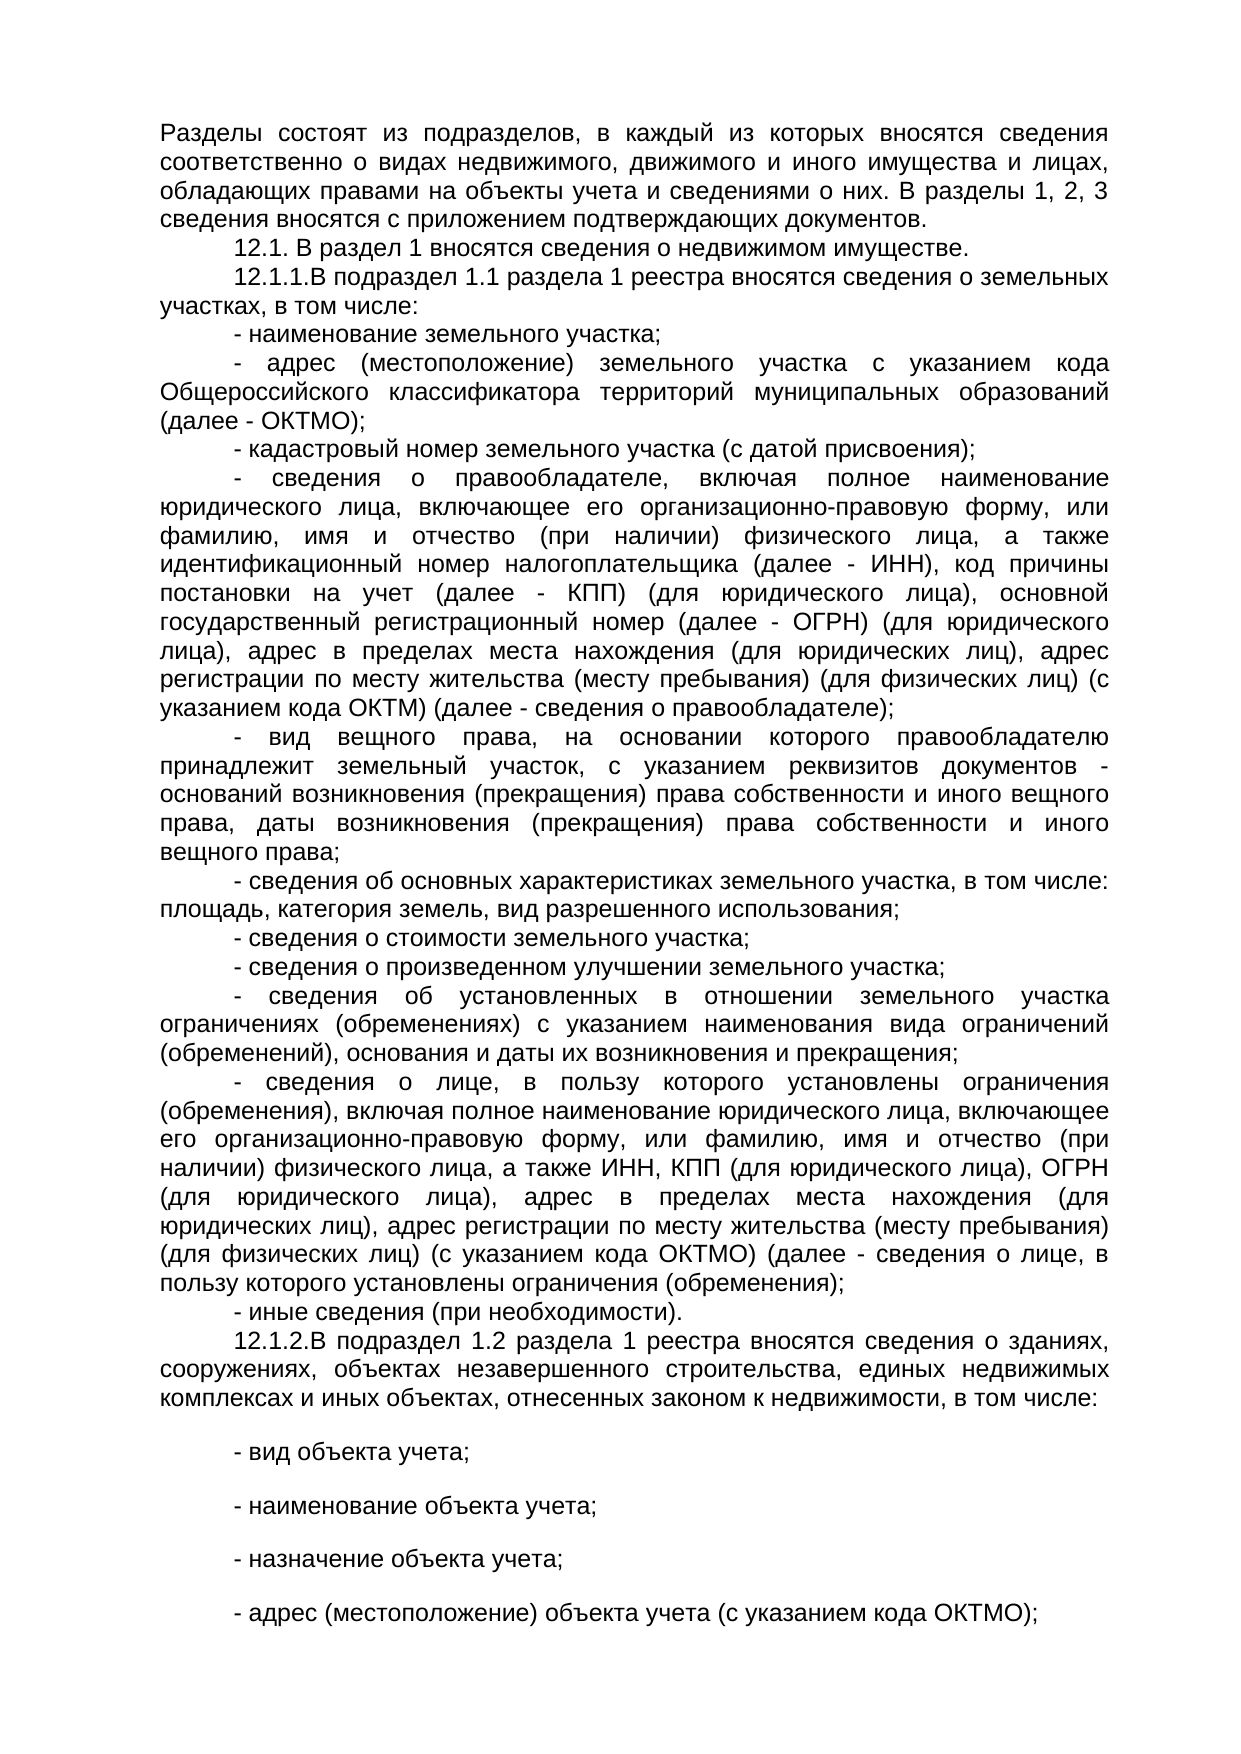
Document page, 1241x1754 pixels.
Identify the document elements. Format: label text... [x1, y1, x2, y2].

text - наименование объекта учета; [159, 1491, 1110, 1519]
text - сведения об основных характеристиках земельного участка, в том числе: площадь, категория земель, вид разрешенного использования; [159, 866, 1110, 923]
text 12.1. В раздел 1 вносятся сведения о недвижимом имуществе. [159, 233, 1110, 262]
text - сведения об установленных в отношении земельного участка ограничениях (обременениях) с указанием наименования вида ограничений (обременений), основания и даты их возникновения и прекращения; [159, 981, 1110, 1067]
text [159, 118, 1110, 233]
text - сведения о стоимости земельного участка; [159, 923, 1110, 952]
text - сведения о лице, в пользу которого установлены ограничения (обременения), включая полное наименование юридического лица, включающее его организационно-правовую форму, или фамилию, имя и отчество (при наличии) физического лица, а также ИНН, КПП (для юридического лица), ОГРН (для юридического лица), адрес в пределах места нахождения (для юридических лиц), адрес регистрации по месту жительства (месту пребывания) (для физических лиц) (с указанием кода ОКТМО) (далее - сведения о лице, в пользу которого установлены ограничения (обременения); [159, 1067, 1110, 1297]
text - назначение объекта учета; [159, 1544, 1110, 1573]
text - кадастровый номер земельного участка (с датой присвоения); [159, 434, 1110, 463]
text 12.1.2.В подраздел 1.2 раздела 1 реестра вносятся сведения о зданиях, сооружениях, объектах незавершенного строительства, единых недвижимых комплексах и иных объектах, отнесенных законом к недвижимости, в том числе: [159, 1326, 1110, 1412]
text - сведения о правообладателе, включая полное наименование юридического лица, включающее его организационно-правовую форму, или фамилию, имя и отчество (при наличии) физического лица, а также идентификационный номер налогоплательщика (далее - ИНН), код причины постановки на учет (далее - КПП) (для юридического лица), основной государственный регистрационный номер (далее - ОГРН) (для юридического лица), адрес в пределах места нахождения (для юридических лиц), адрес регистрации по месту жительства (месту пребывания) (для физических лиц) (с указанием кода ОКТМ) (далее - сведения о правообладателе); [159, 463, 1110, 722]
text - адрес (местоположение) объекта учета (с указанием кода ОКТМО); [159, 1598, 1110, 1627]
text - наименование земельного участка; [159, 319, 1110, 348]
text - иные сведения (при необходимости). [159, 1297, 1110, 1326]
text - сведения о произведенном улучшении земельного участка; [159, 952, 1110, 981]
text - вид вещного права, на основании которого правообладателю принадлежит земельный участок, с указанием реквизитов документов - оснований возникновения (прекращения) права собственности и иного вещного права, даты возникновения (прекращения) права собственности и иного вещного права; [159, 722, 1110, 866]
text - вид объекта учета; [159, 1437, 1110, 1466]
text 12.1.1.В подраздел 1.1 раздела 1 реестра вносятся сведения о земельных участках, в том числе: [159, 262, 1110, 319]
text - адрес (местоположение) земельного участка с указанием кода Общероссийского классификатора территорий муниципальных образований (далее - ОКТМО); [159, 348, 1110, 434]
